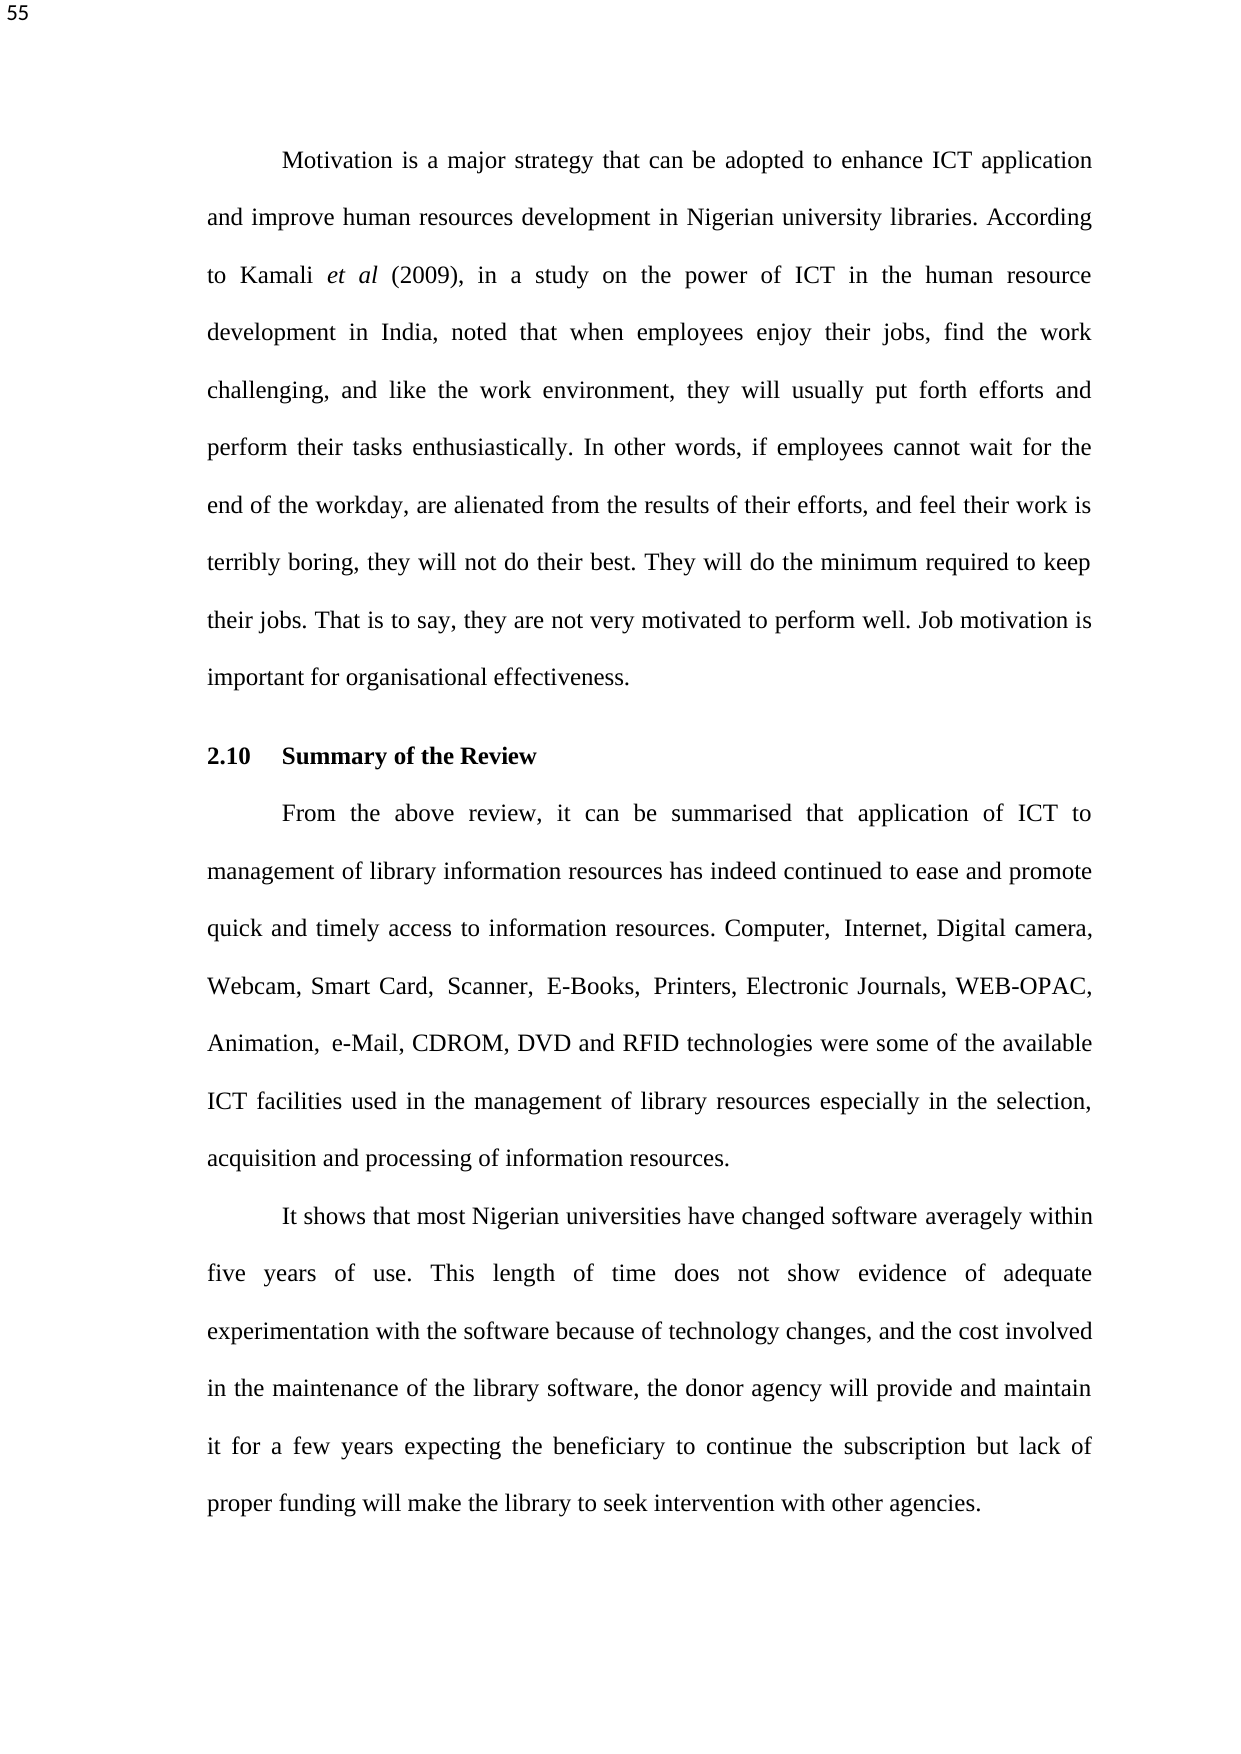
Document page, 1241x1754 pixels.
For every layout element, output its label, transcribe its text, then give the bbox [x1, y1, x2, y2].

text From the above review, it can be summarised that application of ICT to management of library information resources has indeed continued to ease and promote quick and timely access to information resources. Computer, Internet, Digital camera, Webcam, Smart Card, Scanner, E-Books, Printers, Electronic Journals, WEB-OPAC, Animation, e-Mail, CDROM, DVD and RFID technologies were some of the available ICT facilities used in the management of library resources especially in the selection, acquisition and processing of information resources. [207, 798, 1093, 1172]
text It shows that most Nigerian universities have changed software averagely within five years of use. This length of time does not show evidence of adequate experimentation with the software because of technology changes, and the cost involved in the maintenance of the library software, the donor agency will provide and maintain it for a few years expecting the beneficiary to continue the subscription but lack of proper funding will make the library to seek intervention with other agencies. [207, 1201, 1093, 1517]
text Motivation is a major strategy that can be adopted to enhance ICT application and improve human resources development in Nigerian university libraries. According to Kamali et al (2009), in a study on the power of ICT in the human resource development in India, noted that when employees enjoy their jobs, find the work challenging, and like the work environment, they will usually put forth efforts and perform their tasks enthusiastically. In other words, if employees cannot wait for the end of the workday, are alienated from the results of their efforts, and feel their work is terribly boring, they will not do their best. They will do the minimum required to keep their jobs. That is to say, they are not very motivated to perform well. Job motivation is important for organisational effectiveness. [207, 145, 1093, 691]
subtitle Summary of the Review [207, 741, 1223, 770]
